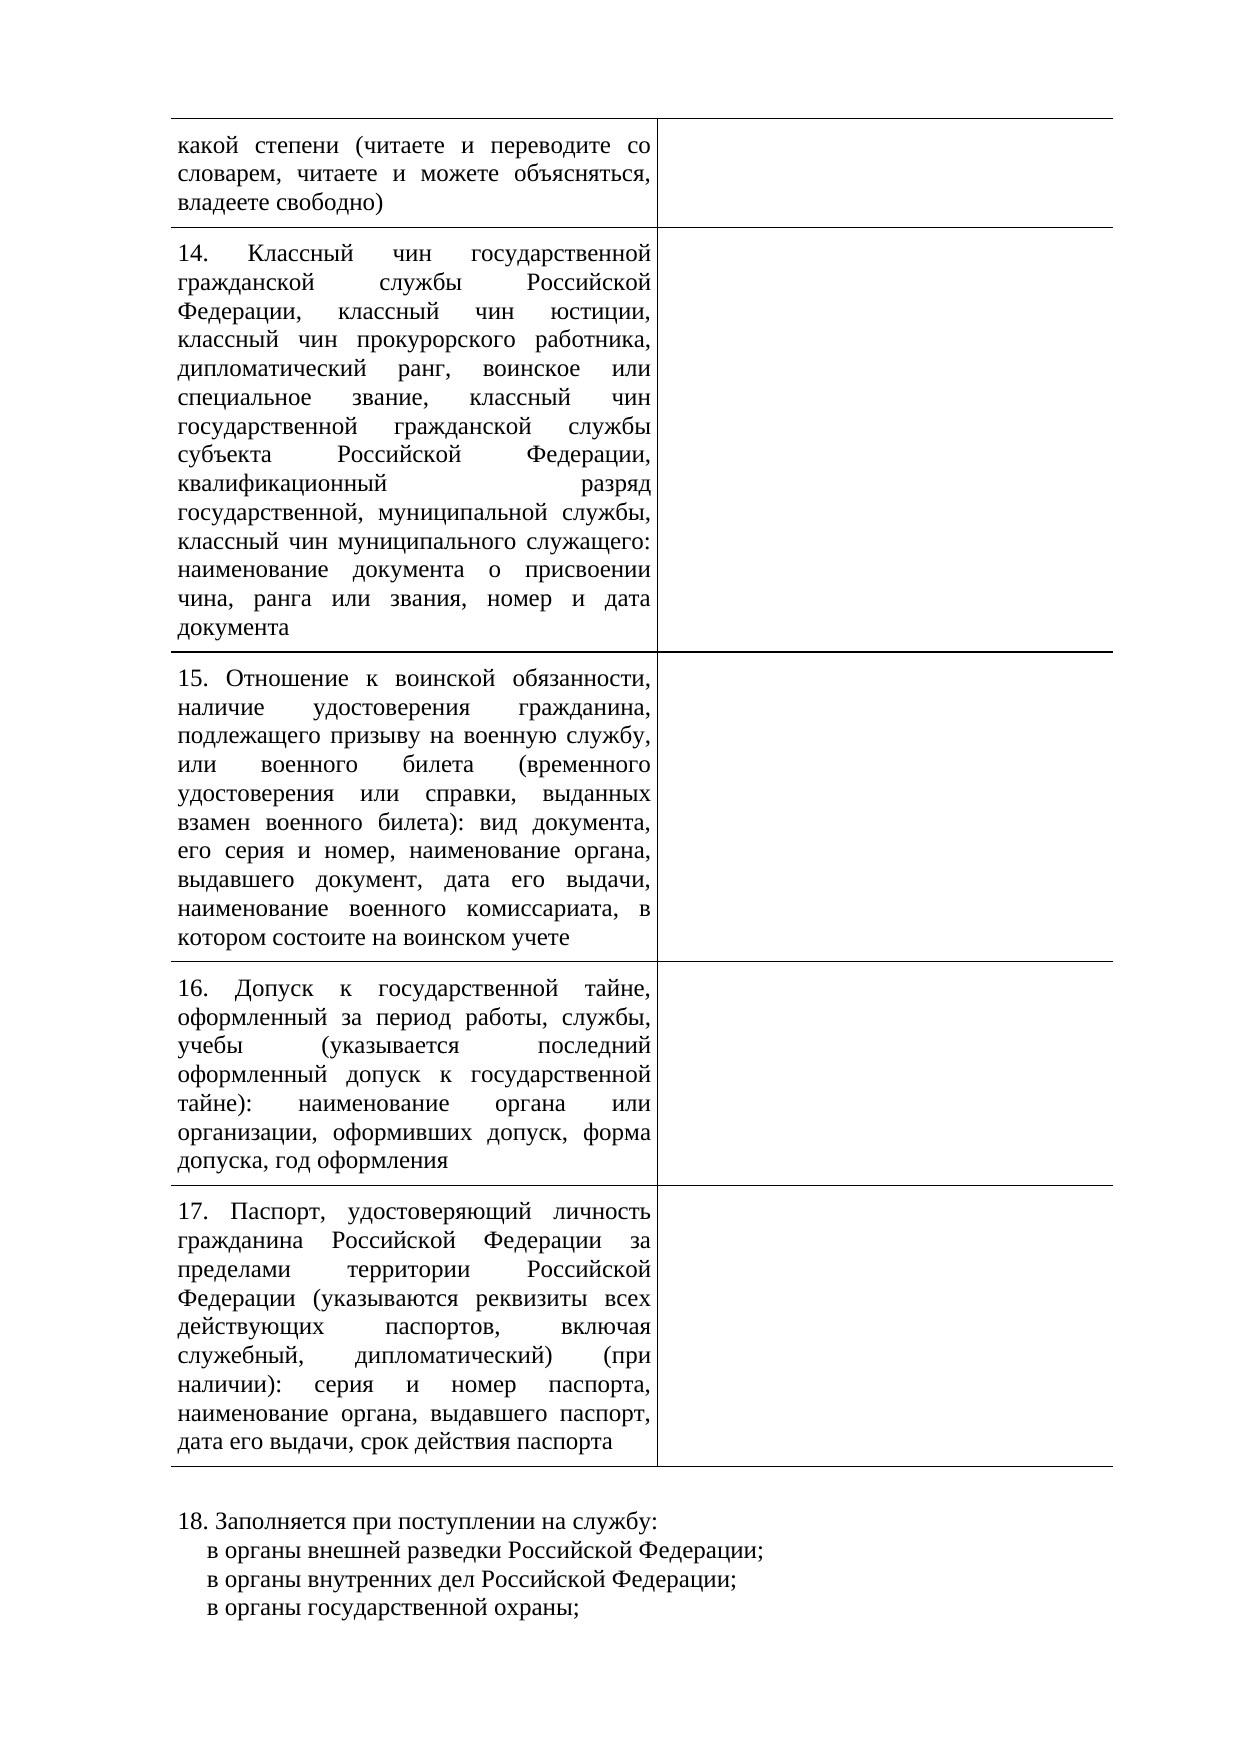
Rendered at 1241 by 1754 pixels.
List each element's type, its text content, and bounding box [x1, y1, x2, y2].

table_cell 14. Классный чин государственной гражданской службы Российской Федерации, классный чин юстиции, классный чин прокурорского работника, дипломатический ранг, воинское или специальное звание, классный чин государственной гражданской службы субъекта Российской Федерации, квалификационный разряд государственной, муниципальной службы, классный чин муниципального служащего: наименование документа о присвоении чина, ранга или звания, номер и дата документа [171, 228, 657, 651]
table_cell [658, 962, 1113, 1185]
table_cell [658, 119, 1113, 227]
table_cell 15. Отношение к воинской обязанности, наличие удостоверения гражданина, подлежащего призыву на военную службу, или военного билета (временного удостоверения или справки, выданных взамен военного билета): вид документа, его серия и номер, наименование органа, выдавшего документ, дата его выдачи, наименование военного комиссариата, в котором состоите на воинском учете [171, 653, 657, 961]
table_cell 16. Допуск к государственной тайне, оформленный за период работы, службы, учебы (указывается последний оформленный допуск к государственной тайне): наименование органа или организации, оформивших допуск, форма допуска, год оформления [171, 962, 657, 1185]
table_cell [658, 1186, 1113, 1466]
table_cell 17. Паспорт, удостоверяющий личность гражданина Российской Федерации за пределами территории Российской Федерации (указываются реквизиты всех действующих паспортов, включая служебный, дипломатический) (при наличии): серия и номер паспорта, наименование органа, выдавшего паспорт, дата его выдачи, срок действия паспорта [171, 1186, 657, 1466]
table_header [171, 1496, 1113, 1632]
table_cell [658, 653, 1113, 961]
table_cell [171, 119, 657, 227]
table_cell [658, 228, 1113, 651]
